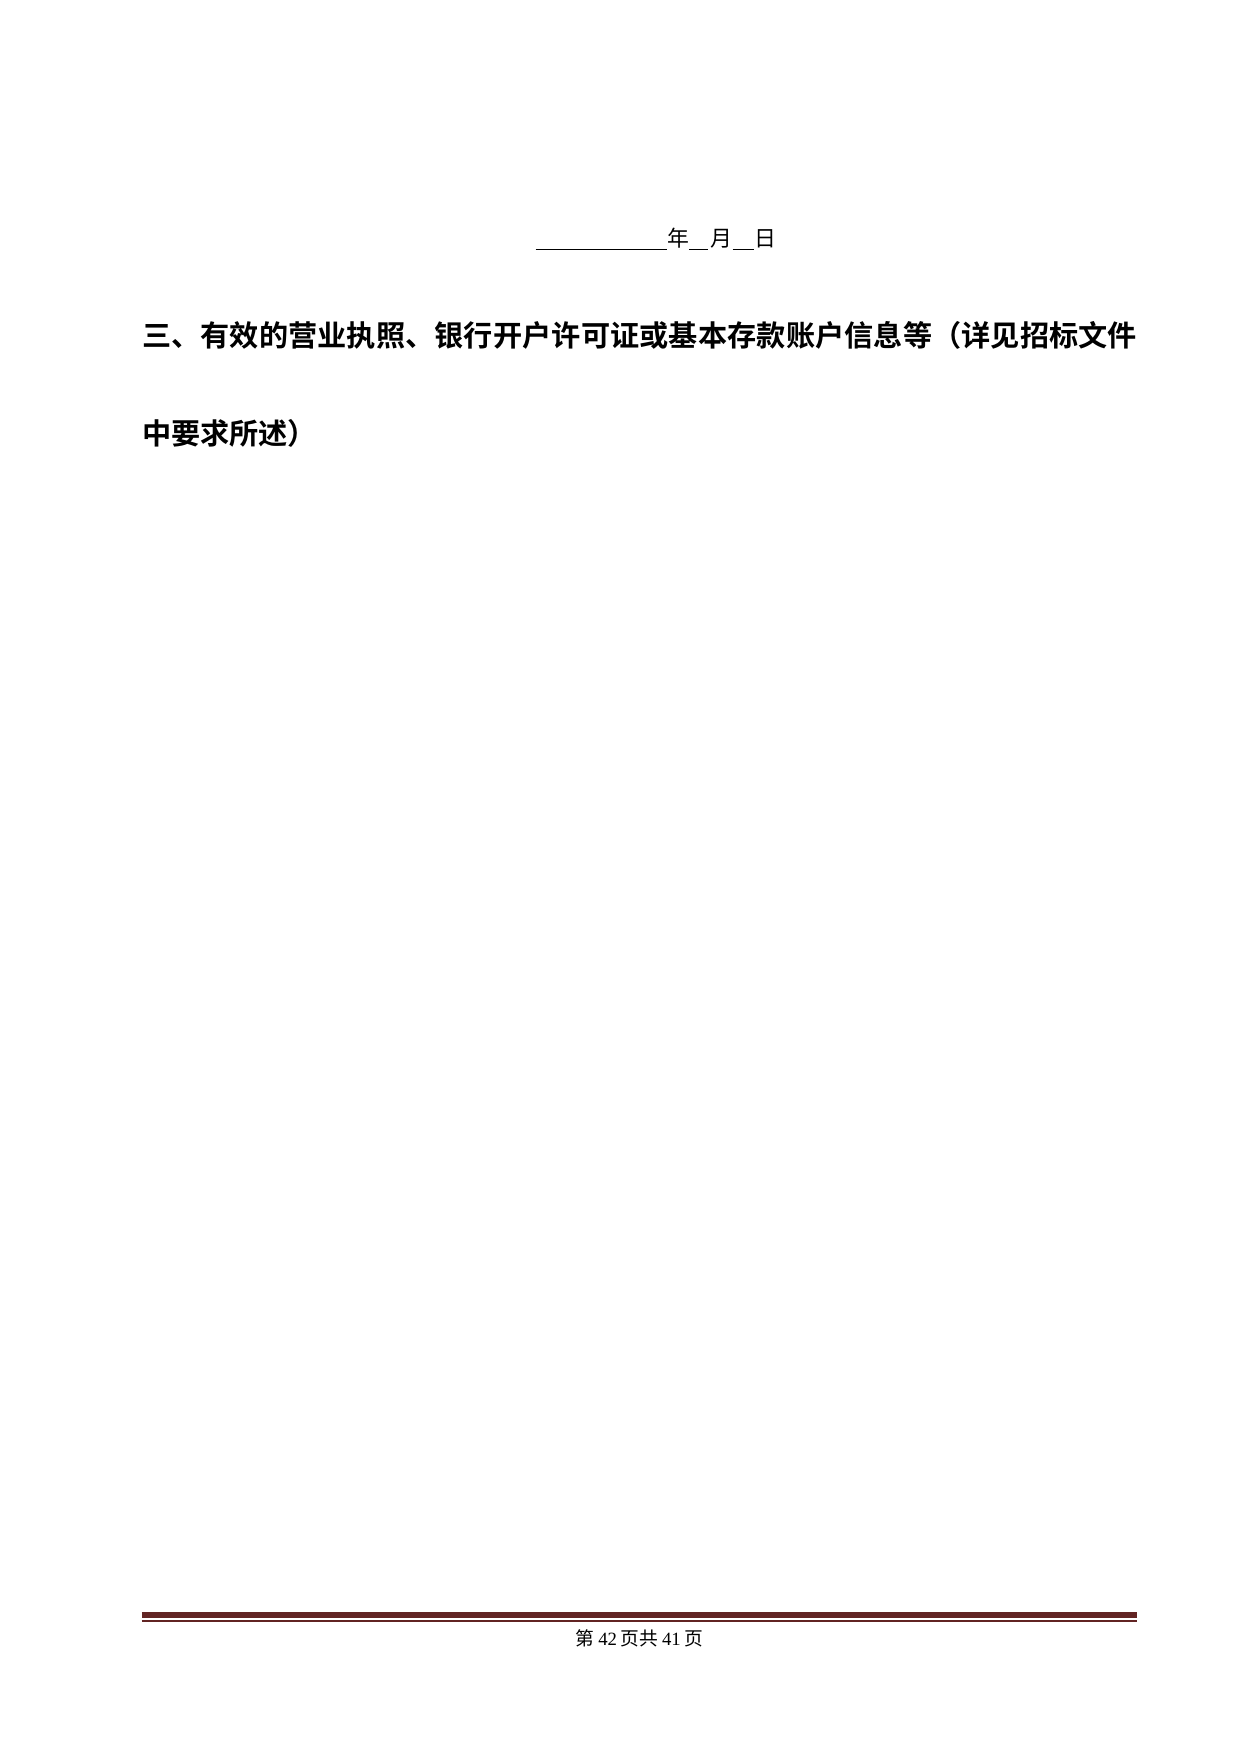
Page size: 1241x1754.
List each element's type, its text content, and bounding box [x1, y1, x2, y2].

text 三、有效的营业执照、银行开户许可证或基本存款账户信息等（详见招标文件中要求所述） [142, 301, 1137, 464]
text 年 月 日 [142, 221, 1137, 253]
